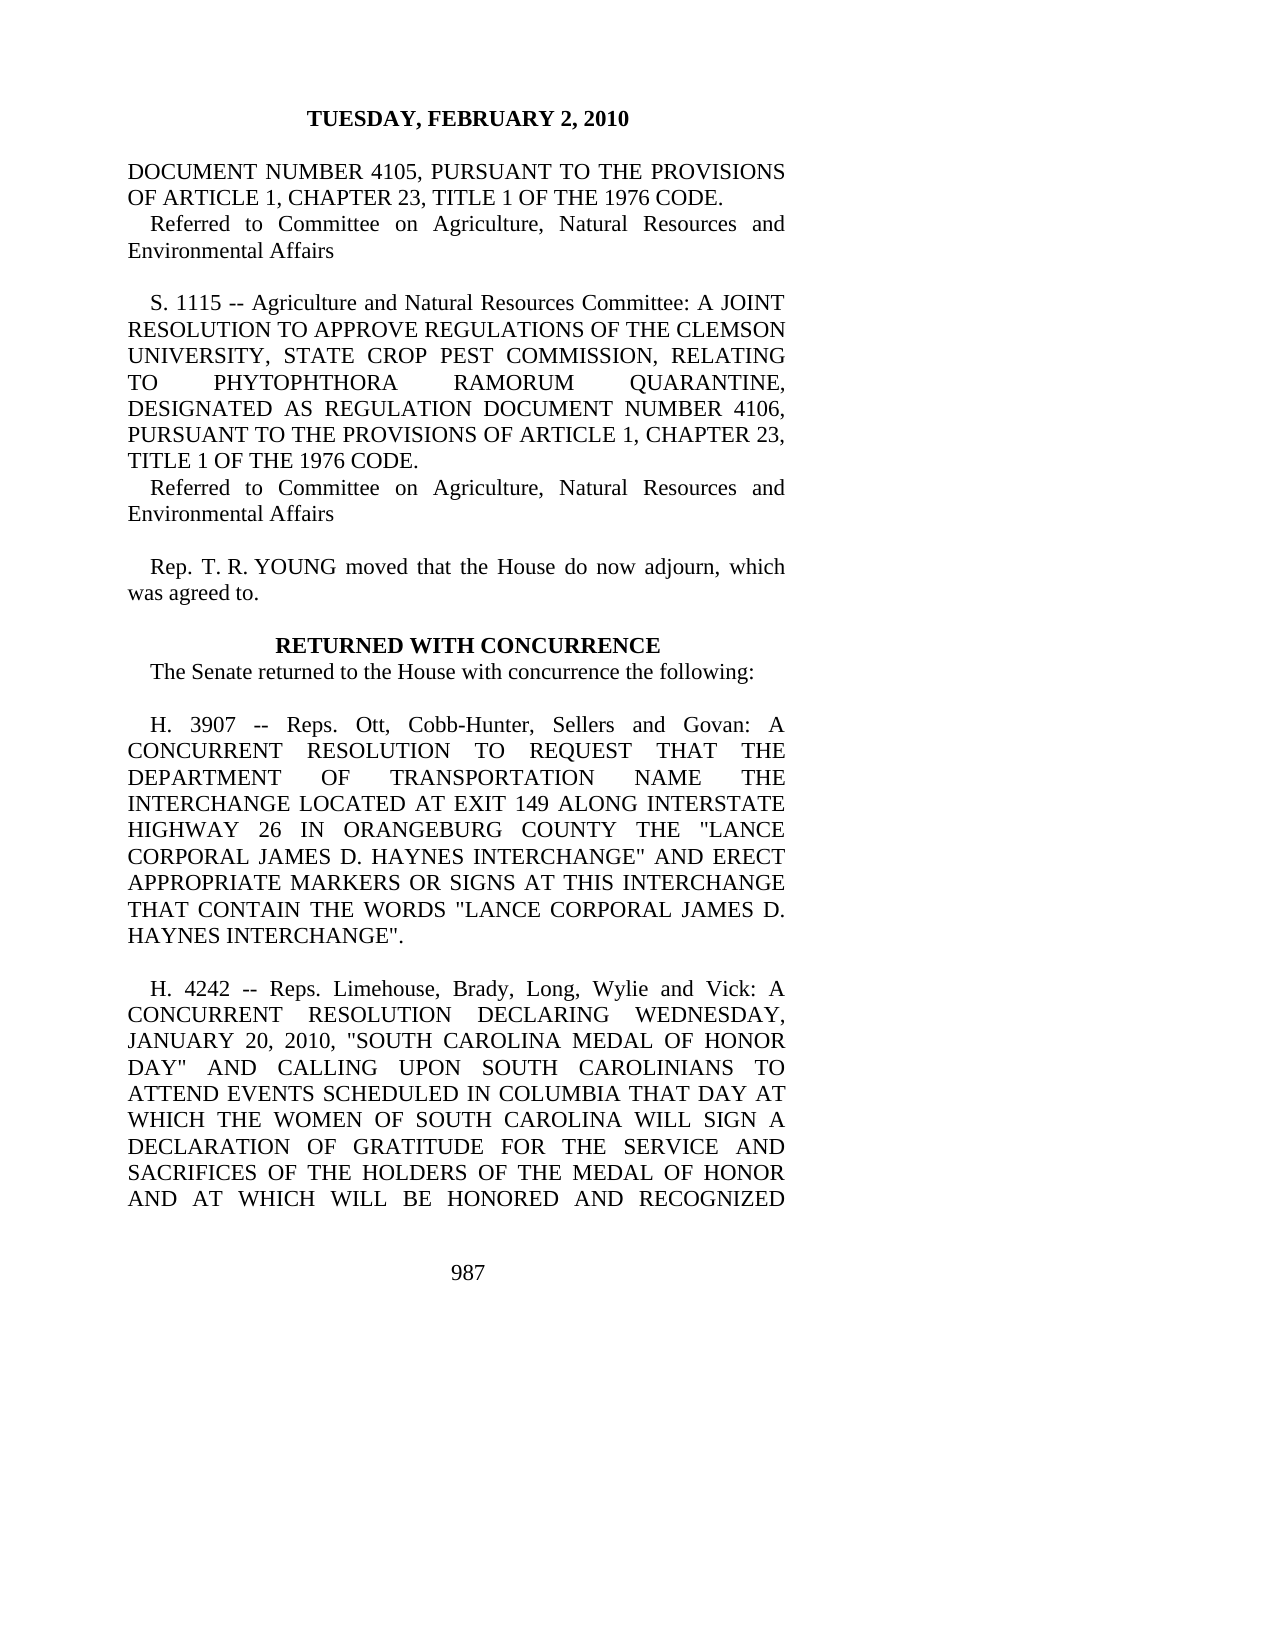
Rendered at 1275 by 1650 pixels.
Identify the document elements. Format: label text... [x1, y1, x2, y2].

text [127, 975, 786, 1212]
text The Senate returned to the House with concurrence the following: [127, 658, 786, 685]
text H. 3907 -- Reps. Ott, Cobb-Hunter, Sellers and Govan: A CONCURRENT RESOLUTION TO REQUEST THAT THE DEPARTMENT OF TRANSPORTATION NAME THE INTERCHANGE LOCATED AT EXIT 149 ALONG INTERSTATE HIGHWAY 26 IN ORANGEBURG COUNTY THE "LANCE CORPORAL JAMES D. HAYNES INTERCHANGE" AND ERECT APPROPRIATE MARKERS OR SIGNS AT THIS INTERCHANGE THAT CONTAIN THE WORDS "LANCE CORPORAL JAMES D. HAYNES INTERCHANGE". [127, 711, 786, 948]
text S. 1115 -- Agriculture and Natural Resources Committee: A JOINT RESOLUTION TO APPROVE REGULATIONS OF THE CLEMSON UNIVERSITY, STATE CROP PEST COMMISSION, RELATING TO PHYTOPHTHORA RAMORUM QUARANTINE, DESIGNATED AS REGULATION DOCUMENT NUMBER 4106, PURSUANT TO THE PROVISIONS OF ARTICLE 1, CHAPTER 23, TITLE 1 OF THE 1976 CODE. [127, 289, 786, 474]
text Referred to Committee on Agriculture, Natural Resources and Environmental Affairs [127, 210, 786, 263]
text Rep. T. R. YOUNG moved that the House do now adjourn, which was agreed to. [127, 553, 786, 606]
text Referred to Committee on Agriculture, Natural Resources and Environmental Affairs [127, 474, 786, 527]
text DOCUMENT NUMBER 4105, PURSUANT TO THE PROVISIONS OF ARTICLE 1, CHAPTER 23, TITLE 1 OF THE 1976 CODE. [127, 158, 786, 210]
text RETURNED WITH CONCURRENCE [127, 632, 786, 658]
